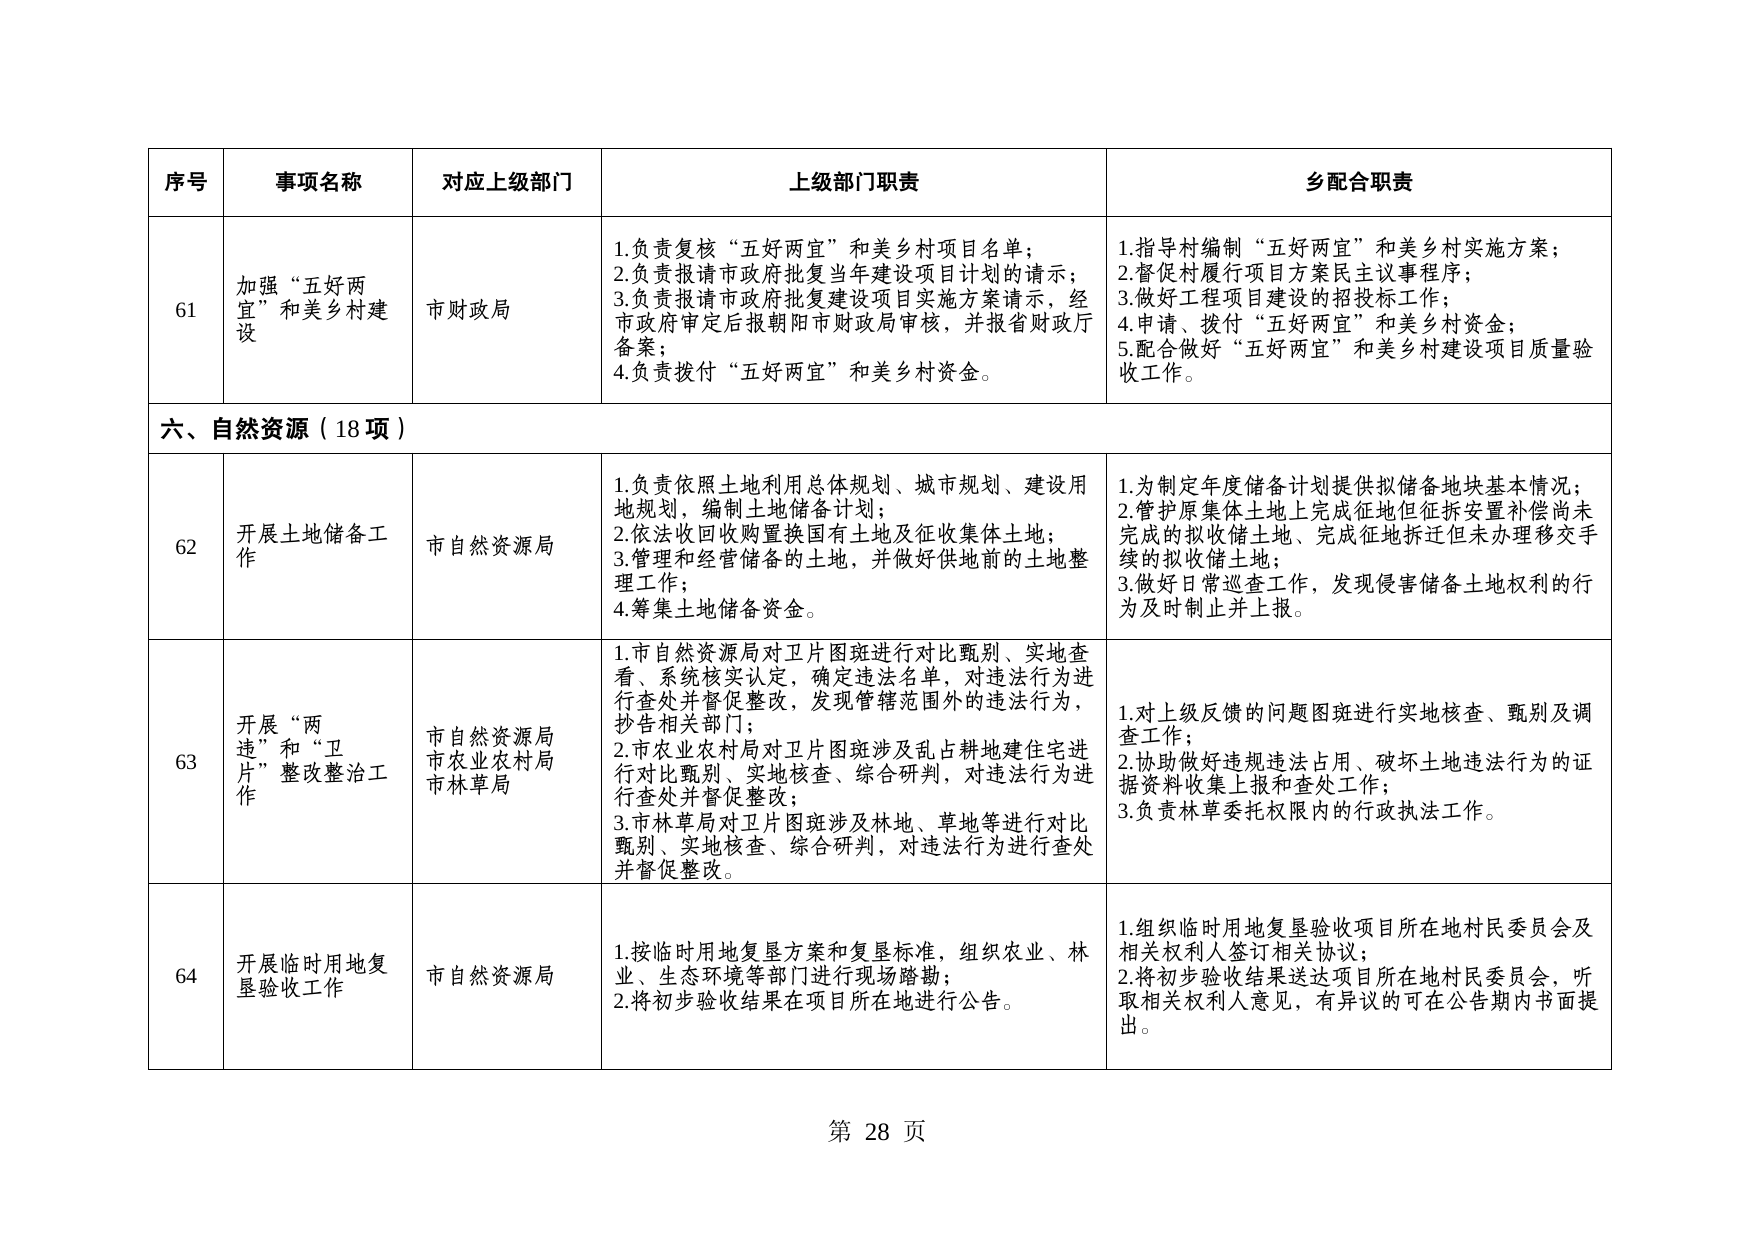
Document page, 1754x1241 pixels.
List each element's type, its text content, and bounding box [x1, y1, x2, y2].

table_cell 1.为制定年度储备计划提供拟储备地块基本情况； 2.管护原集体土地上完成征地但征拆安置补偿尚未完成的拟收储土地、完成征地拆迁但未办理移交手续的拟收储土地； 3.做好日常巡查工作，发现侵害储备土地权利的行为及时制止并上报。 [1107, 454, 1611, 639]
table_cell 62 [149, 454, 223, 639]
table_cell 市自然资源局 [413, 454, 601, 639]
table_cell 1.组织临时用地复垦验收项目所在地村民委员会及相关权利人签订相关协议； 2.将初步验收结果送达项目所在地村民委员会，听取相关权利人意见，有异议的可在公告期内书面提出。 [1107, 884, 1611, 1069]
table_header 事项名称 [224, 149, 412, 216]
table_cell 63 [149, 640, 223, 882]
table_cell 开展临时用地复垦验收工作 [224, 884, 412, 1069]
table_cell 市自然资源局 市农业农村局 市林草局 [413, 640, 601, 882]
table_cell 1.负责依照土地利用总体规划、城市规划、建设用地规划，编制土地储备计划； 2.依法收回收购置换国有土地及征收集体土地； 3.管理和经营储备的土地，并做好供地前的土地整理工作； 4.筹集土地储备资金。 [602, 454, 1106, 639]
table_cell 61 [149, 217, 223, 403]
table_cell 市财政局 [413, 217, 601, 403]
table_cell 1.指导村编制“五好两宜”和美乡村实施方案； 2.督促村履行项目方案民主议事程序； 3.做好工程项目建设的招投标工作； 4.申请、拨付“五好两宜”和美乡村资金； 5.配合做好“五好两宜”和美乡村建设项目质量验收工作。 [1107, 217, 1611, 403]
table_header 序号 [149, 149, 223, 216]
table_cell 加强“五好两宜”和美乡村建设 [224, 217, 412, 403]
table_cell 1.市自然资源局对卫片图斑进行对比甄别、实地查看、系统核实认定，确定违法名单，对违法行为进行查处并督促整改，发现管辖范围外的违法行为，抄告相关部门； 2.市农业农村局对卫片图斑涉及乱占耕地建住宅进行对比甄别、实地核查、综合研判，对违法行为进行查处并督促整改； 3.市林草局对卫片图斑涉及林地、草地等进行对比甄别、实地核查、综合研判，对违法行为进行查处并督促整改。 [602, 640, 1106, 882]
table_cell 1.负责复核“五好两宜”和美乡村项目名单； 2.负责报请市政府批复当年建设项目计划的请示； 3.负责报请市政府批复建设项目实施方案请示，经市政府审定后报朝阳市财政局审核，并报省财政厅备案； 4.负责拨付“五好两宜”和美乡村资金。 [602, 217, 1106, 403]
table_cell 市自然资源局 [413, 884, 601, 1069]
table_cell 1.按临时用地复垦方案和复垦标准，组织农业、林业、生态环境等部门进行现场踏勘； 2.将初步验收结果在项目所在地进行公告。 [602, 884, 1106, 1069]
table_cell 六、自然资源（18项） [149, 404, 1611, 453]
table_header 上级部门职责 [602, 149, 1106, 216]
table_header 乡配合职责 [1107, 149, 1611, 216]
table_cell 1.对上级反馈的问题图斑进行实地核查、甄别及调查工作； 2.协助做好违规违法占用、破坏土地违法行为的证据资料收集上报和查处工作； 3.负责林草委托权限内的行政执法工作。 [1107, 640, 1611, 882]
table_cell 64 [149, 884, 223, 1069]
table_cell 开展土地储备工作 [224, 454, 412, 639]
table_cell 开展“两违”和“卫片”整改整治工作 [224, 640, 412, 882]
table_header 对应上级部门 [413, 149, 601, 216]
